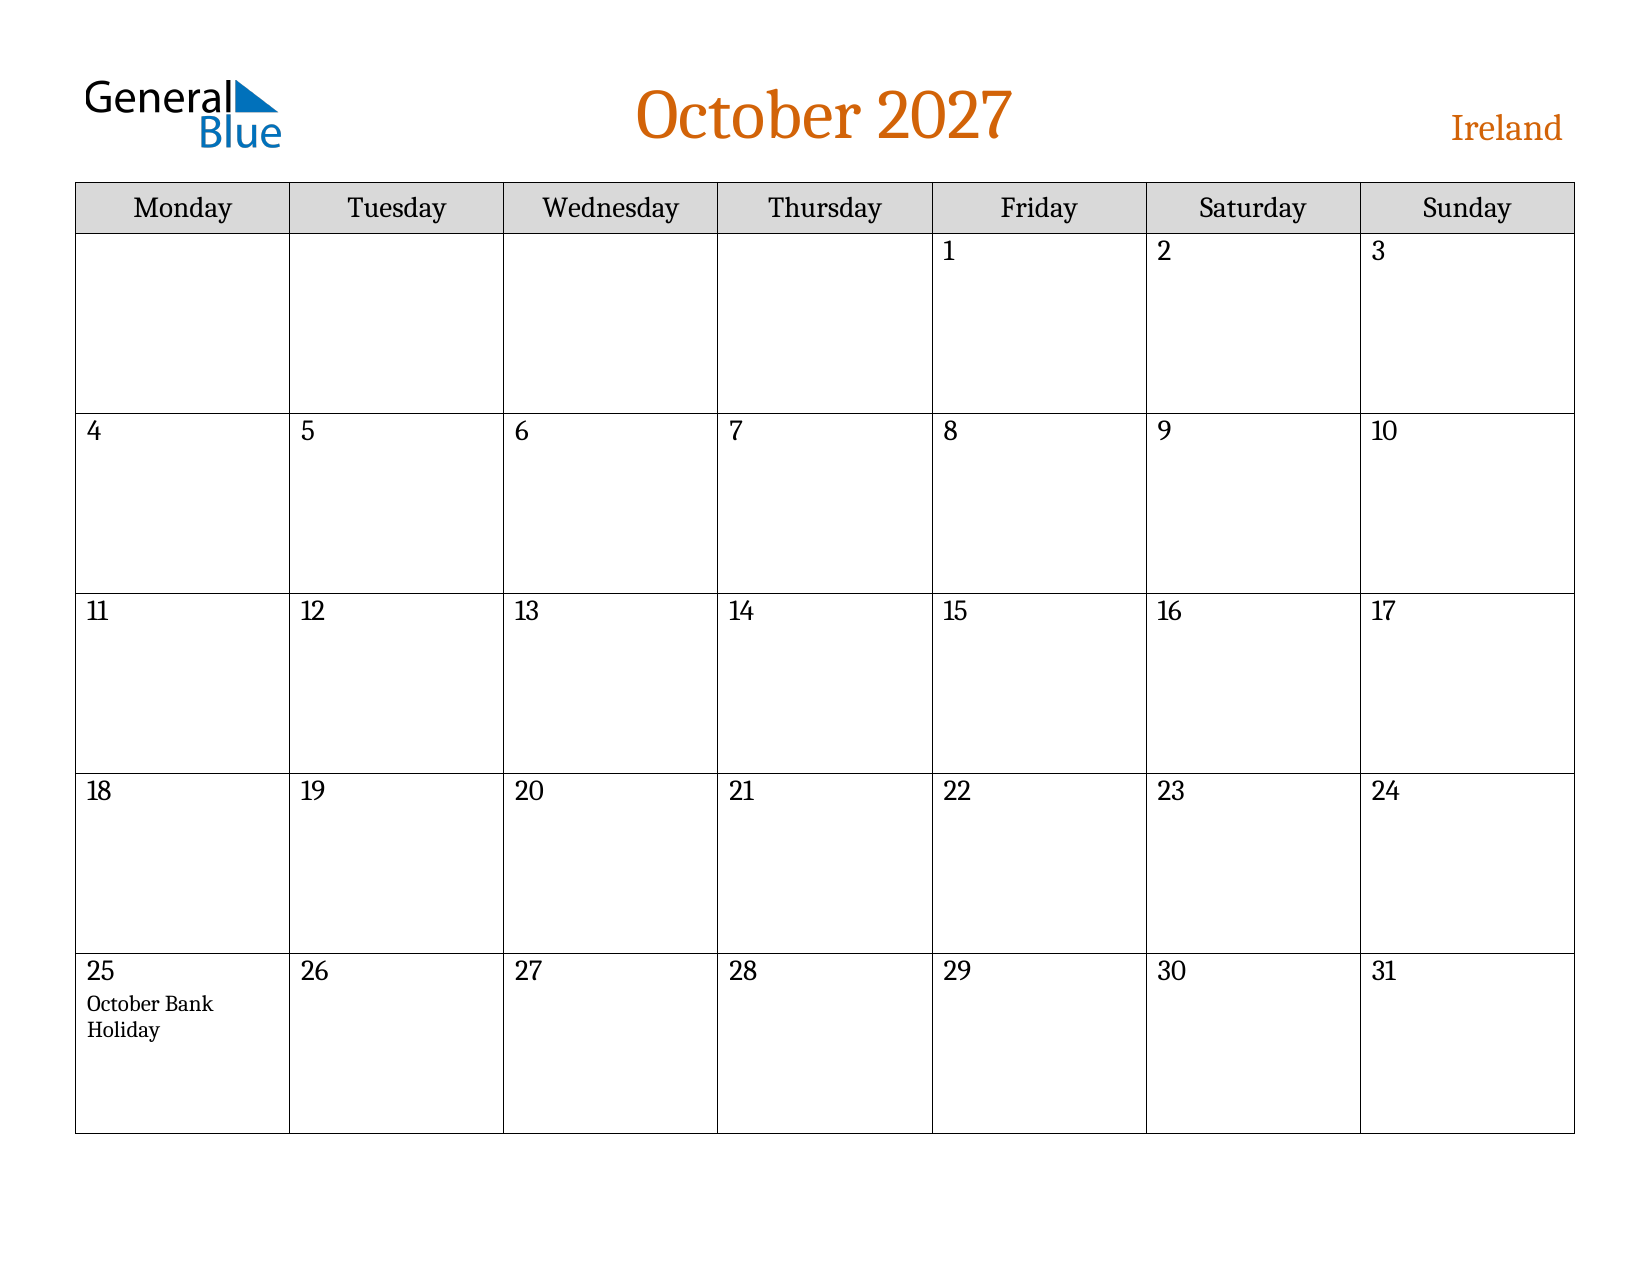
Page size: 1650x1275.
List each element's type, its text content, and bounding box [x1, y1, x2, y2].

table_cell [933, 630, 1146, 773]
table_cell [504, 270, 717, 413]
table_cell [1361, 630, 1574, 773]
table_cell [76, 234, 289, 270]
table_cell [504, 234, 717, 270]
table_cell 21 [718, 774, 932, 810]
table_cell [1147, 990, 1360, 1133]
table_cell 30 [1147, 954, 1360, 990]
table_cell [1147, 270, 1360, 413]
table_cell [1361, 450, 1574, 593]
table_cell [76, 630, 289, 773]
table_cell 23 [1147, 774, 1360, 810]
table_cell [76, 810, 289, 953]
table_cell [504, 630, 717, 773]
table_cell [1147, 630, 1360, 773]
table_cell 26 [290, 954, 503, 990]
table_cell [1361, 990, 1574, 1133]
table_cell [718, 990, 932, 1133]
table_cell Wednesday [504, 183, 717, 233]
table_header Ireland [1146, 75, 1574, 182]
table_cell [290, 990, 503, 1133]
table_cell [290, 450, 503, 593]
table_cell [718, 270, 932, 413]
table_cell 3 [1361, 234, 1574, 270]
table_cell 10 [1361, 414, 1574, 450]
table_cell 12 [290, 594, 503, 630]
table_header [76, 75, 503, 182]
table_cell 11 [76, 594, 289, 630]
table_cell [504, 810, 717, 953]
table_cell [504, 990, 717, 1133]
table_cell [1147, 450, 1360, 593]
table_cell 19 [290, 774, 503, 810]
picture [86, 80, 281, 148]
table_cell [933, 270, 1146, 413]
table_cell 16 [1147, 594, 1360, 630]
table_cell 15 [933, 594, 1146, 630]
table_cell [1361, 810, 1574, 953]
table_header October 2027 [504, 75, 1146, 182]
table_cell 7 [718, 414, 932, 450]
table_cell 4 [76, 414, 289, 450]
table_cell Tuesday [290, 183, 503, 233]
table_cell [718, 234, 932, 270]
table_cell 2 [1147, 234, 1360, 270]
table_cell 14 [718, 594, 932, 630]
table_cell [504, 450, 717, 593]
table_cell 8 [933, 414, 1146, 450]
table_cell [933, 450, 1146, 593]
table_cell Sunday [1361, 183, 1574, 233]
table_cell [1361, 270, 1574, 413]
table_cell 24 [1361, 774, 1574, 810]
table_cell 1 [933, 234, 1146, 270]
table_cell [718, 630, 932, 773]
table_cell Saturday [1147, 183, 1360, 233]
table_cell 20 [504, 774, 717, 810]
table_cell [290, 270, 503, 413]
table_cell [290, 234, 503, 270]
table_cell 28 [718, 954, 932, 990]
table_cell 31 [1361, 954, 1574, 990]
table_cell [76, 270, 289, 413]
table_cell Thursday [718, 183, 932, 233]
table_cell 13 [504, 594, 717, 630]
table_cell 22 [933, 774, 1146, 810]
table_cell 18 [76, 774, 289, 810]
table_cell 17 [1361, 594, 1574, 630]
table_cell [933, 990, 1146, 1133]
table_cell Monday [76, 183, 289, 233]
table_cell [933, 810, 1146, 953]
table_cell [290, 630, 503, 773]
table_cell 29 [933, 954, 1146, 990]
table_cell [76, 450, 289, 593]
table_cell 25 [76, 954, 289, 990]
table_cell [718, 450, 932, 593]
table_cell Friday [933, 183, 1146, 233]
table_cell [718, 810, 932, 953]
table_cell [290, 810, 503, 953]
table_cell 9 [1147, 414, 1360, 450]
table_cell 6 [504, 414, 717, 450]
table_cell October Bank Holiday [76, 990, 289, 1133]
table_cell 5 [290, 414, 503, 450]
table_cell [1147, 810, 1360, 953]
table_cell 27 [504, 954, 717, 990]
